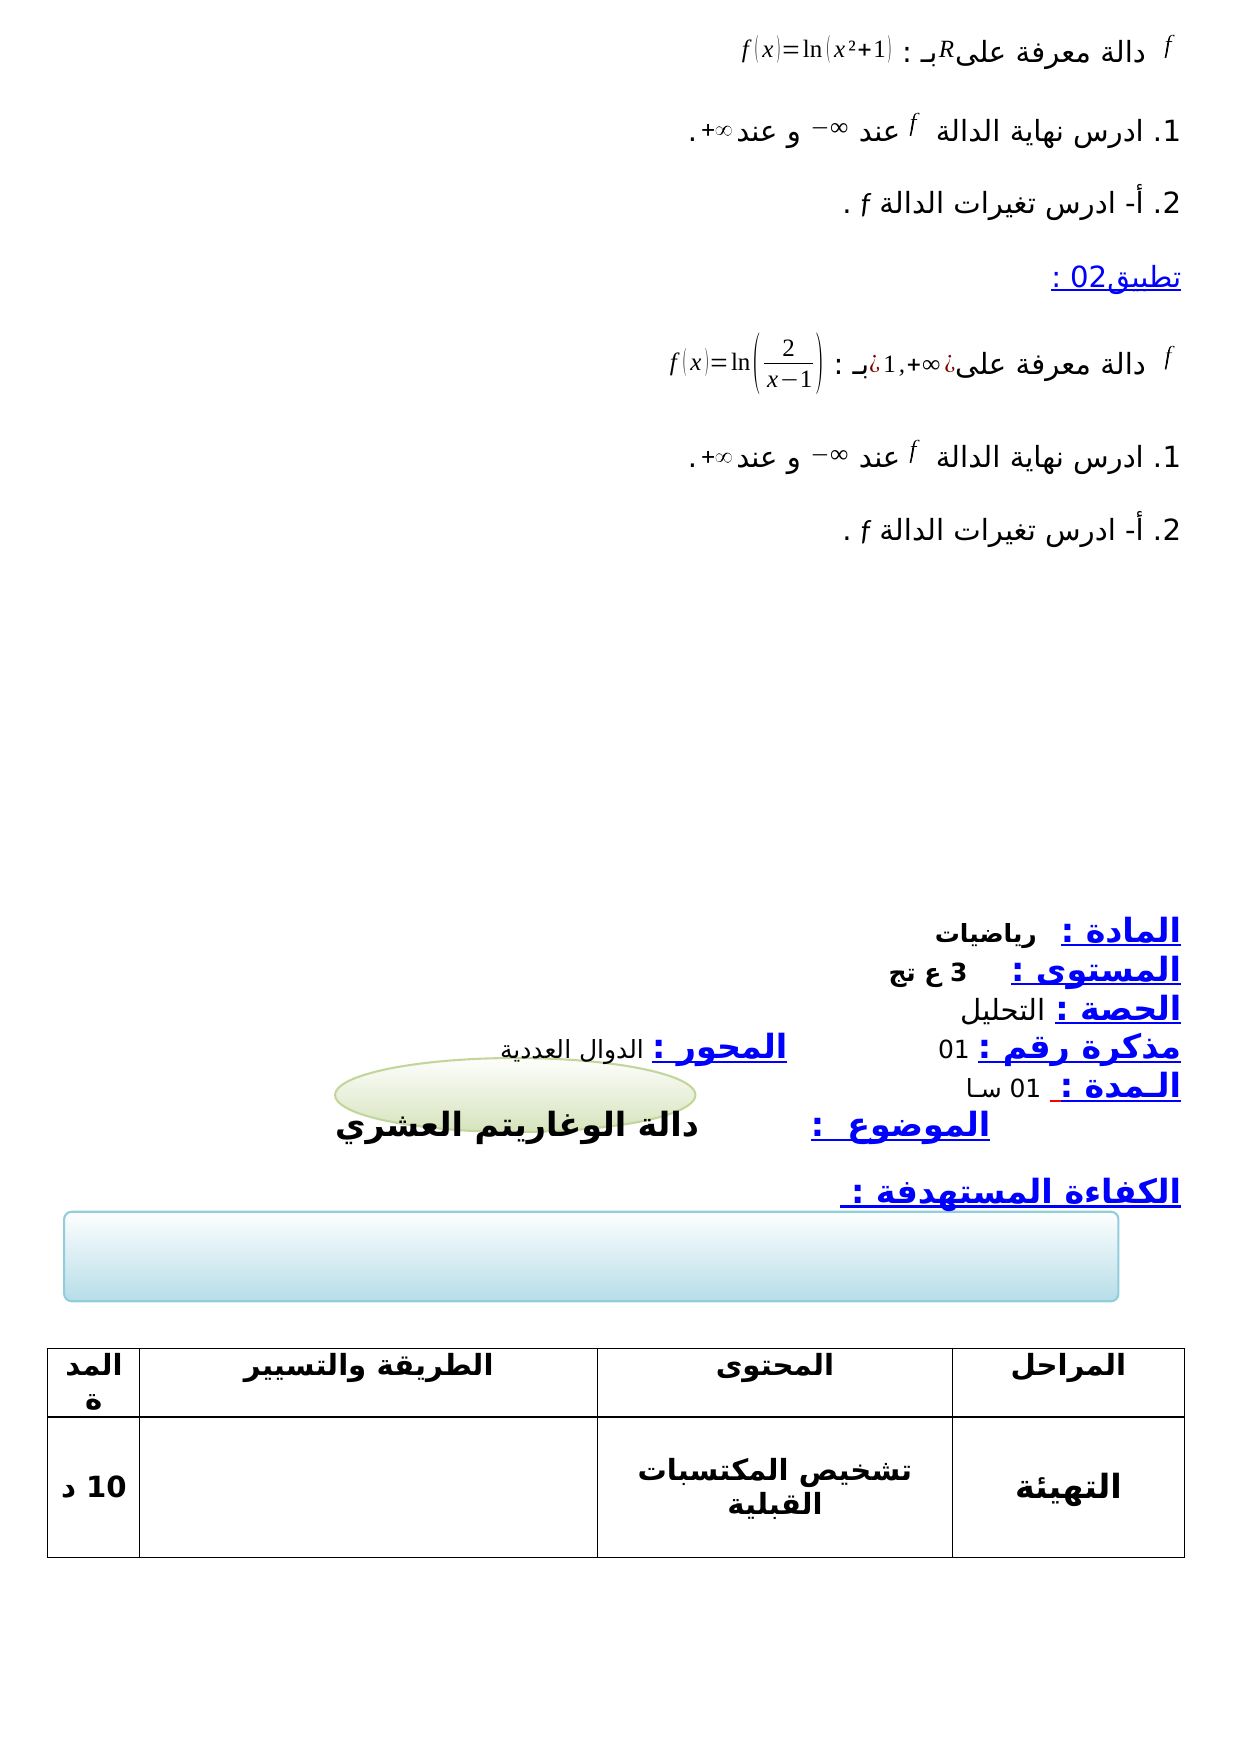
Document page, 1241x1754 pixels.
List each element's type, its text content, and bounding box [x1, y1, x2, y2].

table_cell 10 د [48, 1418, 139, 1557]
text 2. أ- ادرس تغيرات الدالة f . [59, 186, 1181, 221]
table_cell تشخيص المكتسبات القبلية [598, 1418, 952, 1557]
text المادة : رياضيات المستوى : 3 ع تج الحصة : التحليل مذكرة رقم : 01 المحور : الدوال العددية الـمدة : 01 سـا [59, 911, 1181, 1106]
table_cell [140, 1418, 597, 1557]
table_header الطريقة والتسيير [140, 1349, 597, 1416]
table_header المراحل [953, 1349, 1184, 1416]
text دالة معرفة علىبـ : [59, 332, 1181, 397]
table_header المدة [48, 1349, 139, 1416]
text الموضوع : دالة الوغاريتم العشري [59, 1106, 1181, 1144]
text دالة معرفة علىبـ : [59, 29, 1181, 70]
text الكفاءة المستهدفة : [59, 1172, 1181, 1211]
table_header المحتوى [598, 1349, 952, 1416]
text 2. أ- ادرس تغيرات الدالة f . [59, 512, 1181, 548]
text 1. ادرس نهاية الدالة عند و عند. [59, 108, 1181, 148]
text 1. ادرس نهاية الدالة عند و عند. [59, 434, 1181, 475]
text تطبيق02 : [59, 260, 1181, 294]
table_cell التهيئة [953, 1418, 1184, 1557]
